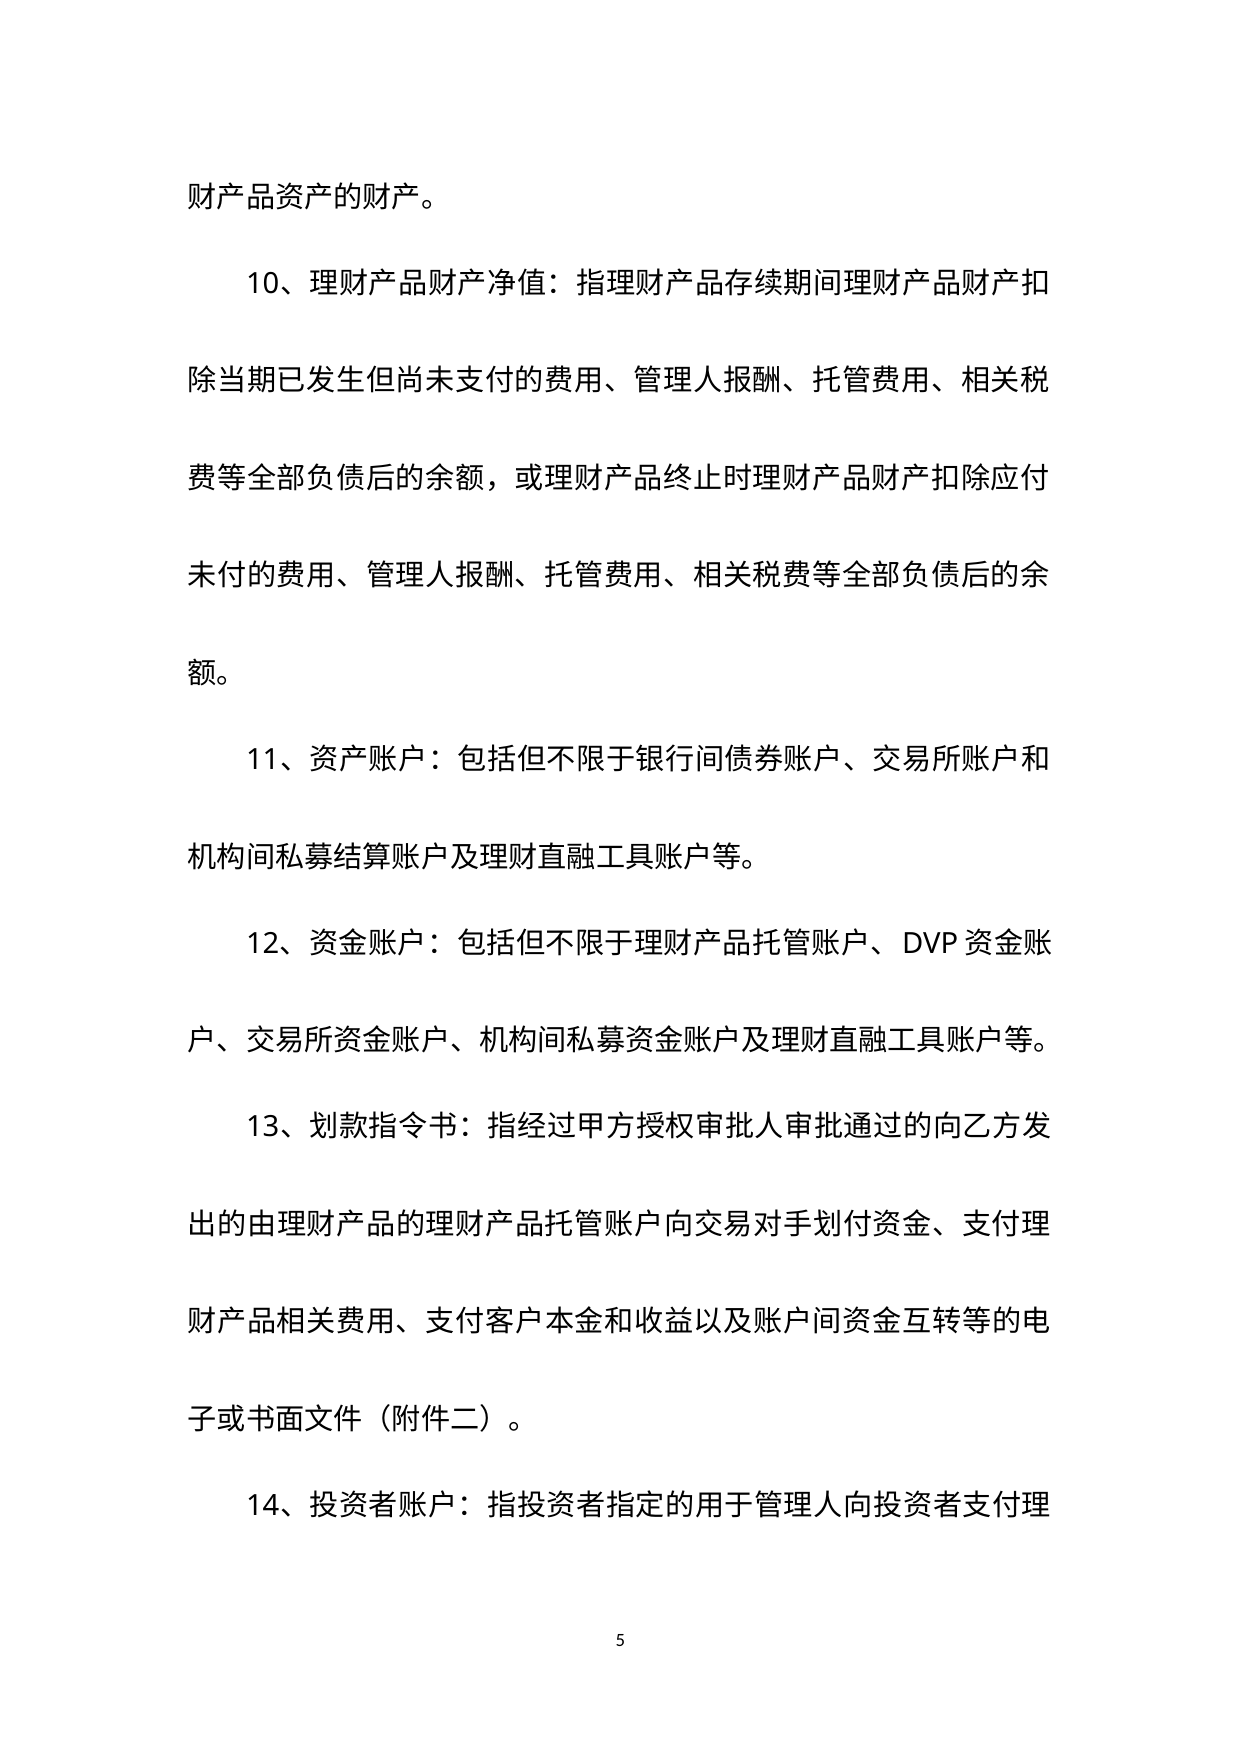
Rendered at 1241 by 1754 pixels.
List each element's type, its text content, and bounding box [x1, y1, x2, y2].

text 10、理财产品财产净值：指理财产品存续期间理财产品财产扣除当期已发生但尚未支付的费用、管理人报酬、托管费用、相关税费等全部负债后的余额，或理财产品终止时理财产品财产扣除应付未付的费用、管理人报酬、托管费用、相关税费等全部负债后的余额。 [187, 248, 1053, 703]
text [187, 162, 1053, 227]
text 13、划款指令书：指经过甲方授权审批人审批通过的向乙方发出的由理财产品的理财产品托管账户向交易对手划付资金、支付理财产品相关费用、支付客户本金和收益以及账户间资金互转等的电子或书面文件（附件二）。 [187, 1092, 1053, 1449]
text 12、资金账户：包括但不限于理财产品托管账户、DVP资金账户、交易所资金账户、机构间私募资金账户及理财直融工具账户等。 [187, 908, 1053, 1070]
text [187, 1470, 1053, 1535]
text 11、资产账户：包括但不限于银行间债券账户、交易所账户和机构间私募结算账户及理财直融工具账户等。 [187, 724, 1053, 887]
